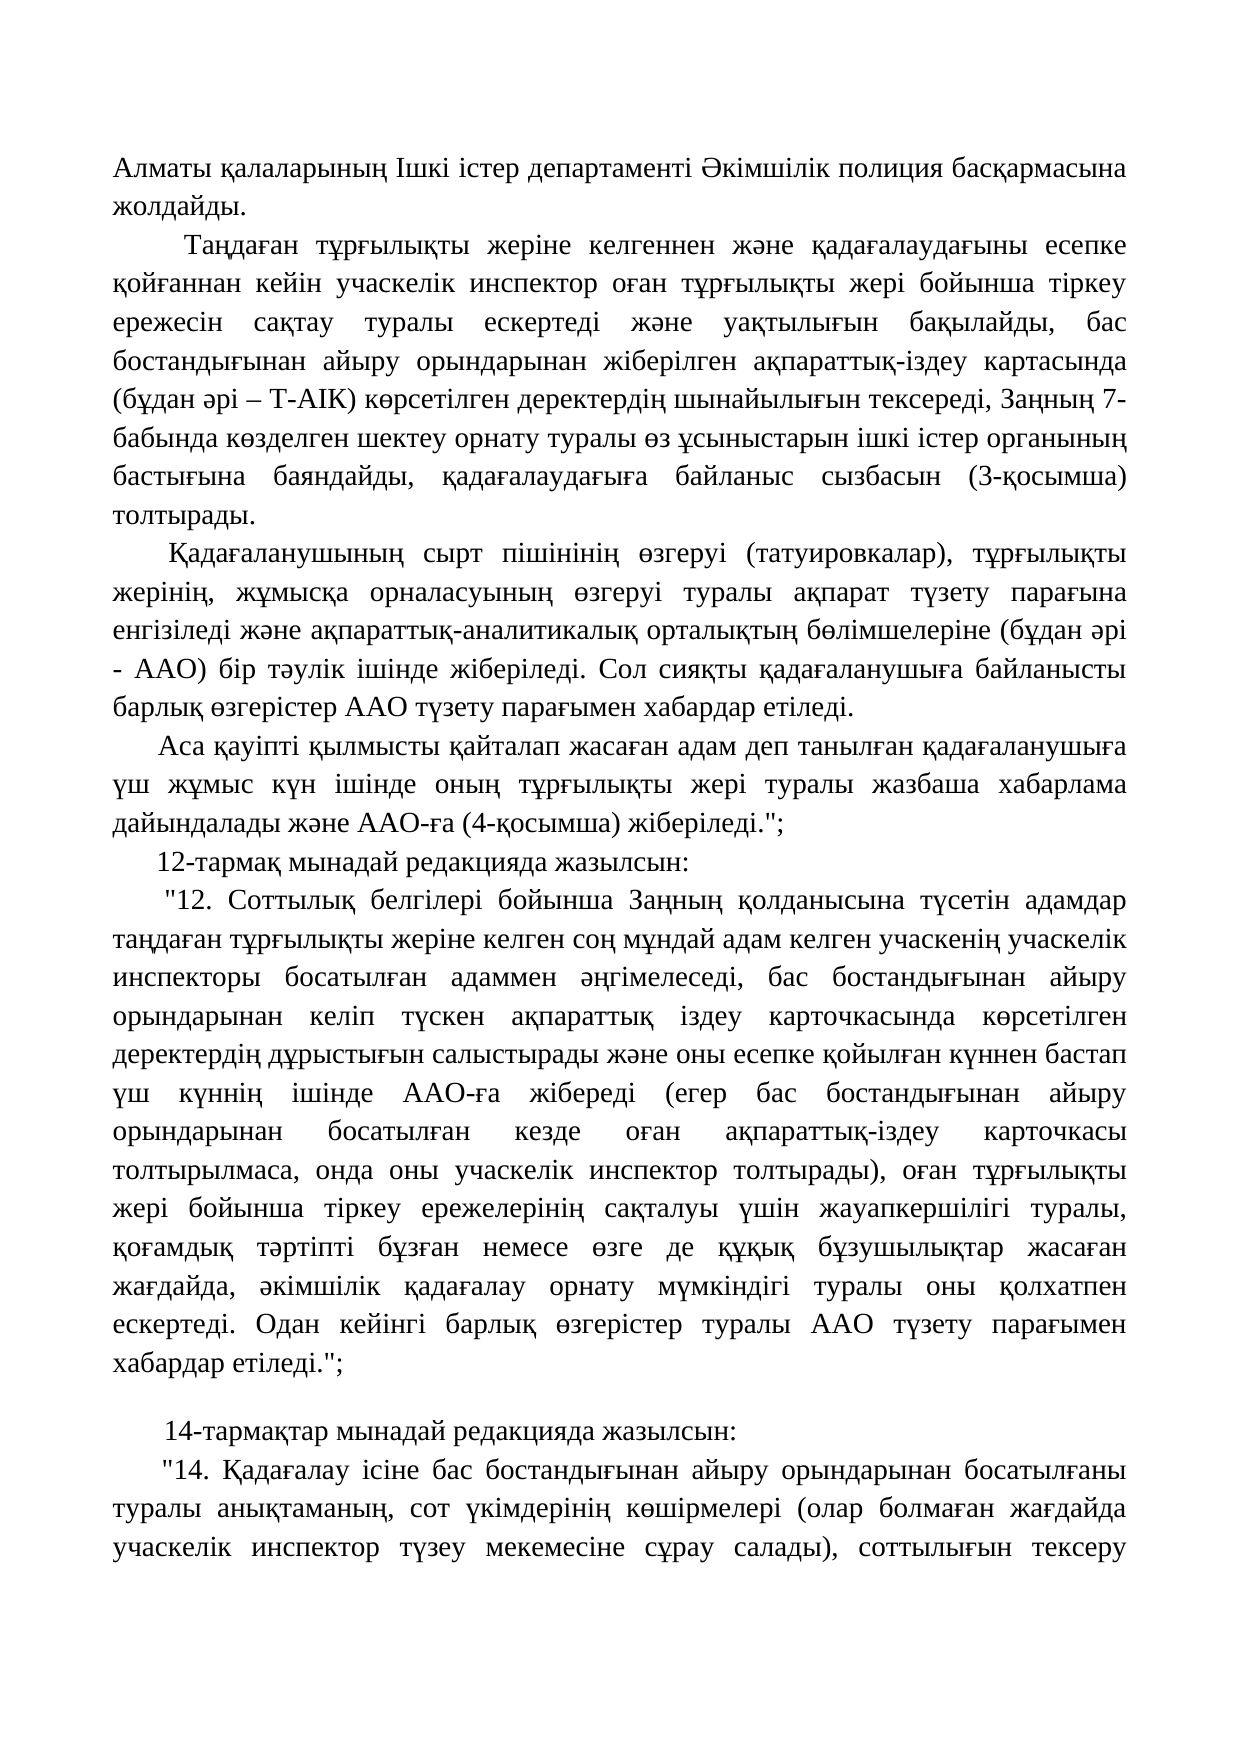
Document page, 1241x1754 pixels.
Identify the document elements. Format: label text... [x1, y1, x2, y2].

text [112, 150, 1128, 222]
text Қадағаланушының сырт пішінінің өзгеруі (татуировкалар), тұрғылықты жерінің, жұмысқа орналасуының өзгеруі туралы ақпарат түзету парағына енгізіледі және ақпараттық-аналитикалық орталықтың бөлімшелеріне (бұдан әрі - ААО) бір тәулік ішінде жіберіледі. Сол сияқты қадағаланушыға байланысты барлық өзгерістер ААО түзету парағымен хабардар етіледі. [112, 535, 1128, 723]
text "12. Соттылық белгілері бойынша Заңның қолданысына түсетін адамдар таңдаған тұрғылықты жеріне келген соң мұндай адам келген учаскенің учаскелік инспекторы босатылған адаммен әңгімелеседі, бас бостандығынан айыру орындарынан келіп түскен ақпараттық іздеу карточкасында көрсетілген деректердің дұрыстығын салыстырады және оны есепке қойылған күннен бастап үш күннің ішінде ААО-ға жібереді (егер бас бостандығынан айыру орындарынан босатылған кезде оған ақпараттық-іздеу карточкасы толтырылмаса, онда оны учаскелік инспектор толтырады), оған тұрғылықты жері бойынша тіркеу ережелерінің сақталуы үшін жауапкершілігі туралы, қоғамдық тәртіпті бұзған немесе өзге де құқық бұзушылықтар жасаған жағдайда, әкімшілік қадағалау орнату мүмкіндігі туралы оны қолхатпен ескертеді. Одан кейінгі барлық өзгерістер туралы ААО түзету парағымен хабардар етіледі."; [112, 882, 1128, 1378]
text 12-тармақ мынадай редакцияда жазылсын: [112, 844, 1128, 877]
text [112, 1452, 1128, 1563]
text 14-тармақтар мынадай редакцияда жазылсын: [112, 1413, 1128, 1447]
text Таңдаған тұрғылықты жеріне келгеннен және қадағалаудағыны есепке қойғаннан кейін учаскелік инспектор оған тұрғылықты жері бойынша тіркеу ережесін сақтау туралы ескертеді және уақтылығын бақылайды, бас бостандығынан айыру орындарынан жіберілген ақпараттық-іздеу картасында (бұдан әрі – Т-АІК) көрсетілген деректердің шынайылығын тексереді, Заңның 7-бабында көзделген шектеу орнату туралы өз ұсыныстарын ішкі істер органының бастығына баяндайды, қадағалаудағыға байланыс сызбасын (3-қосымша) толтырады. [112, 227, 1128, 530]
text Аса қауіпті қылмысты қайталап жасаған адам деп танылған қадағаланушыға үш жұмыс күн ішінде оның тұрғылықты жері туралы жазбаша хабарлама дайындалады және ААО-ға (4-қосымша) жіберіледі."; [112, 728, 1128, 839]
